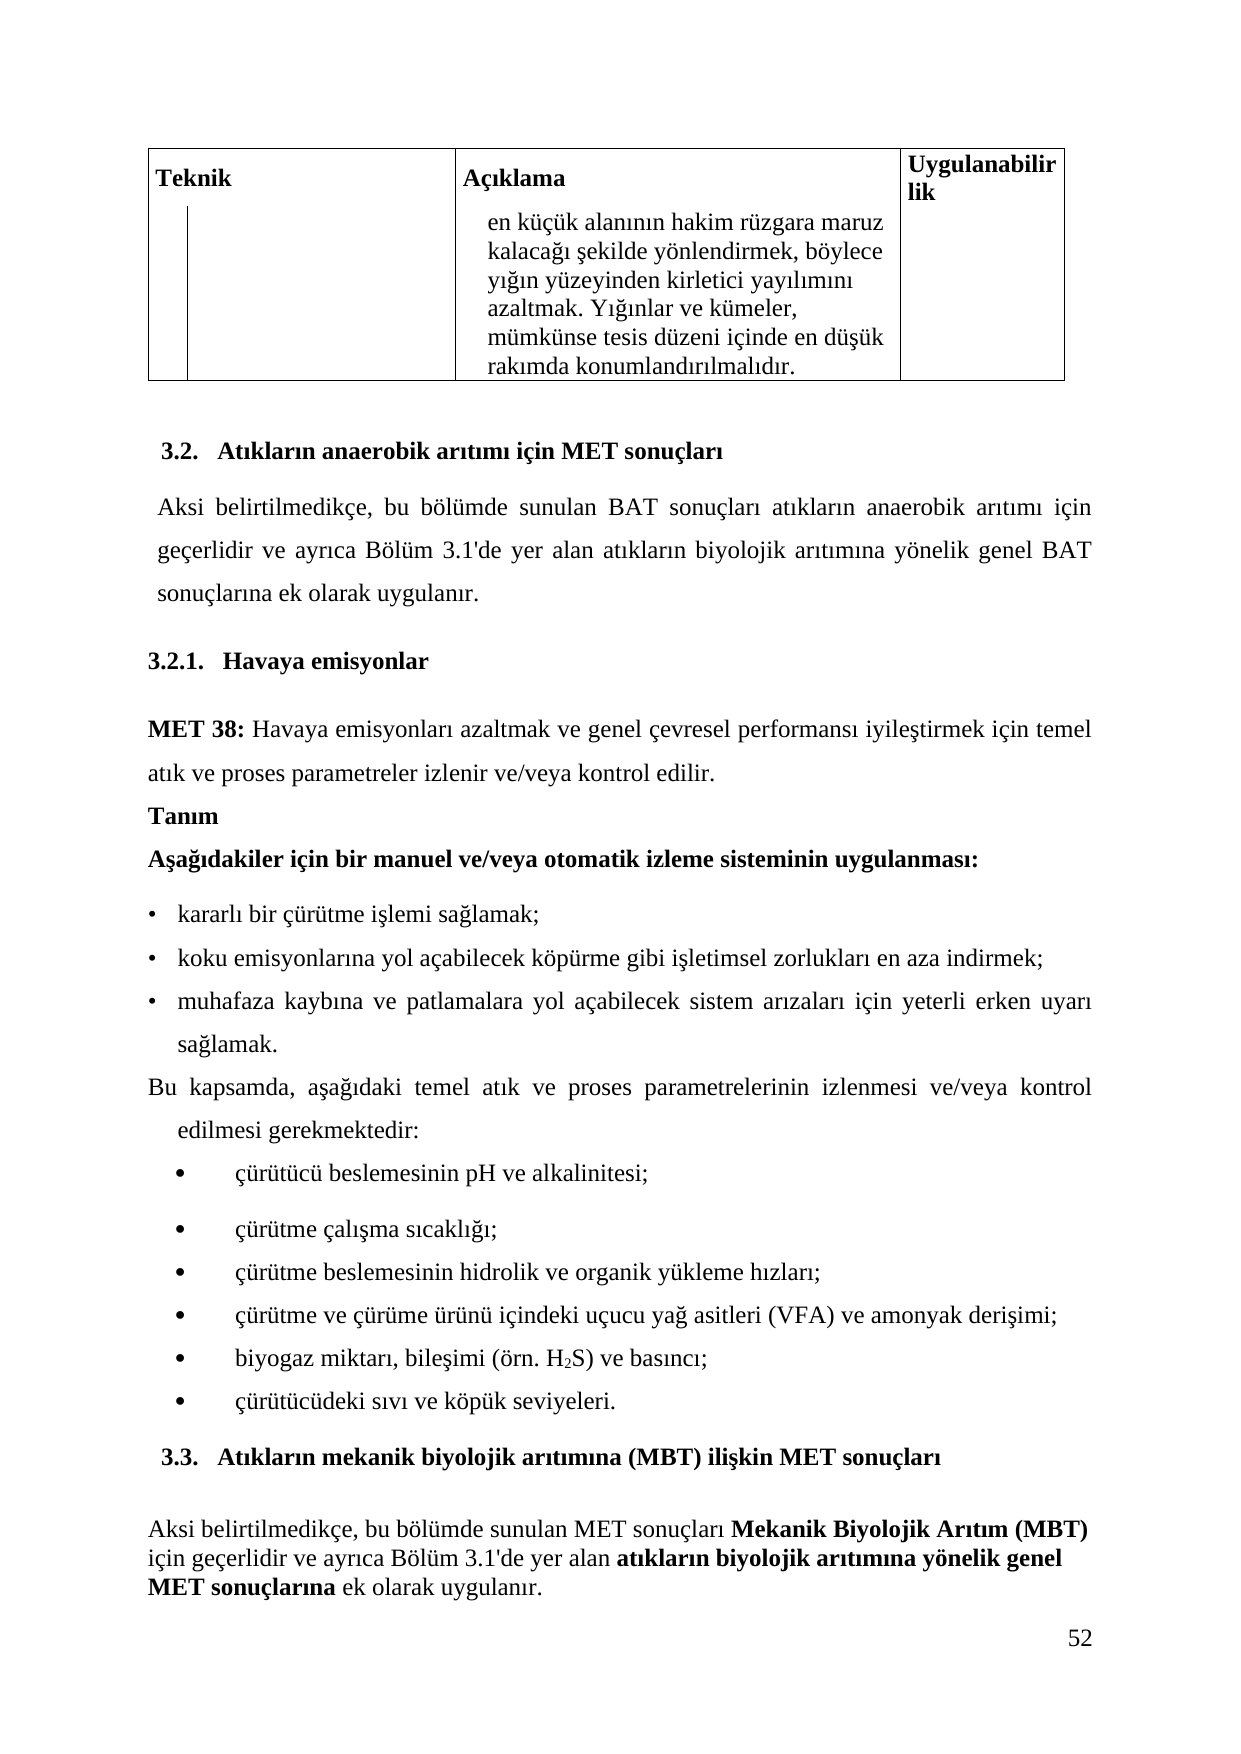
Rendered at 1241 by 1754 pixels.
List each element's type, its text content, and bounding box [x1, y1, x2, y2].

text Aksi belirtilmedikçe, bu bölümde sunulan MET sonuçları Mekanik Biyolojik Arıtım (MBT) için geçerlidir ve ayrıca Bölüm 3.1'de yer alan atıkların biyolojik arıtımına yönelik genel MET sonuçlarına ek olarak uygulanır. [148, 1514, 1093, 1601]
subtitle Aksi belirtilmedikçe, bu bölümde sunulan BAT sonuçları atıkların anaerobik arıtımı için geçerlidir ve ayrıca Bölüm 3.1'de yer alan atıkların biyolojik arıtımına yönelik genel BAT sonuçlarına ek olarak uygulanır. [157, 492, 1093, 607]
list çürütme çalışma sıcaklığı; [176, 1214, 1093, 1243]
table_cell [456, 206, 900, 380]
text Aşağıdakiler için bir manuel ve/veya otomatik izleme sisteminin uygulanması: [148, 844, 1093, 873]
table_header Uygulanabilirlik [901, 149, 1064, 206]
text Tanım [148, 801, 1093, 829]
text • kararlı bir çürütme işlemi sağlamak; [148, 899, 1093, 928]
subtitle Havaya emisyonlar [148, 646, 1093, 675]
text Bu kapsamda, aşağıdaki temel atık ve proses parametrelerinin izlenmesi ve/veya kontrol edilmesi gerekmektedir: [148, 1072, 1093, 1144]
list çürütme ve çürüme ürünü içindeki uçucu yağ asitleri (VFA) ve amonyak derişimi; [176, 1300, 1093, 1329]
table_header Açıklama [456, 149, 900, 206]
table_cell [188, 206, 455, 380]
table_header Teknik [149, 149, 455, 206]
text MET 38: Havaya emisyonları azaltmak ve genel çevresel performansı iyileştirmek için temel atık ve proses parametreler izlenir ve/veya kontrol edilir. [148, 714, 1093, 786]
list çürütme beslemesinin hidrolik ve organik yükleme hızları; [176, 1257, 1093, 1286]
list çürütücü beslemesinin pH ve alkalinitesi; [176, 1158, 1093, 1187]
table_cell [149, 206, 187, 380]
text • koku emisyonlarına yol açabilecek köpürme gibi işletimsel zorlukları en aza indirmek; [148, 943, 1093, 971]
list biyogaz miktarı, bileşimi (örn. H2S) ve basıncı; [176, 1343, 1093, 1372]
subtitle Atıkların mekanik biyolojik arıtımına (MBT) ilişkin MET sonuçları [161, 1442, 1093, 1471]
text • muhafaza kaybına ve patlamalara yol açabilecek sistem arızaları için yeterli erken uyarı sağlamak. [148, 986, 1093, 1058]
subtitle Atıkların anaerobik arıtımı için MET sonuçları [161, 436, 1093, 465]
list çürütücüdeki sıvı ve köpük seviyeleri. [176, 1386, 1093, 1415]
